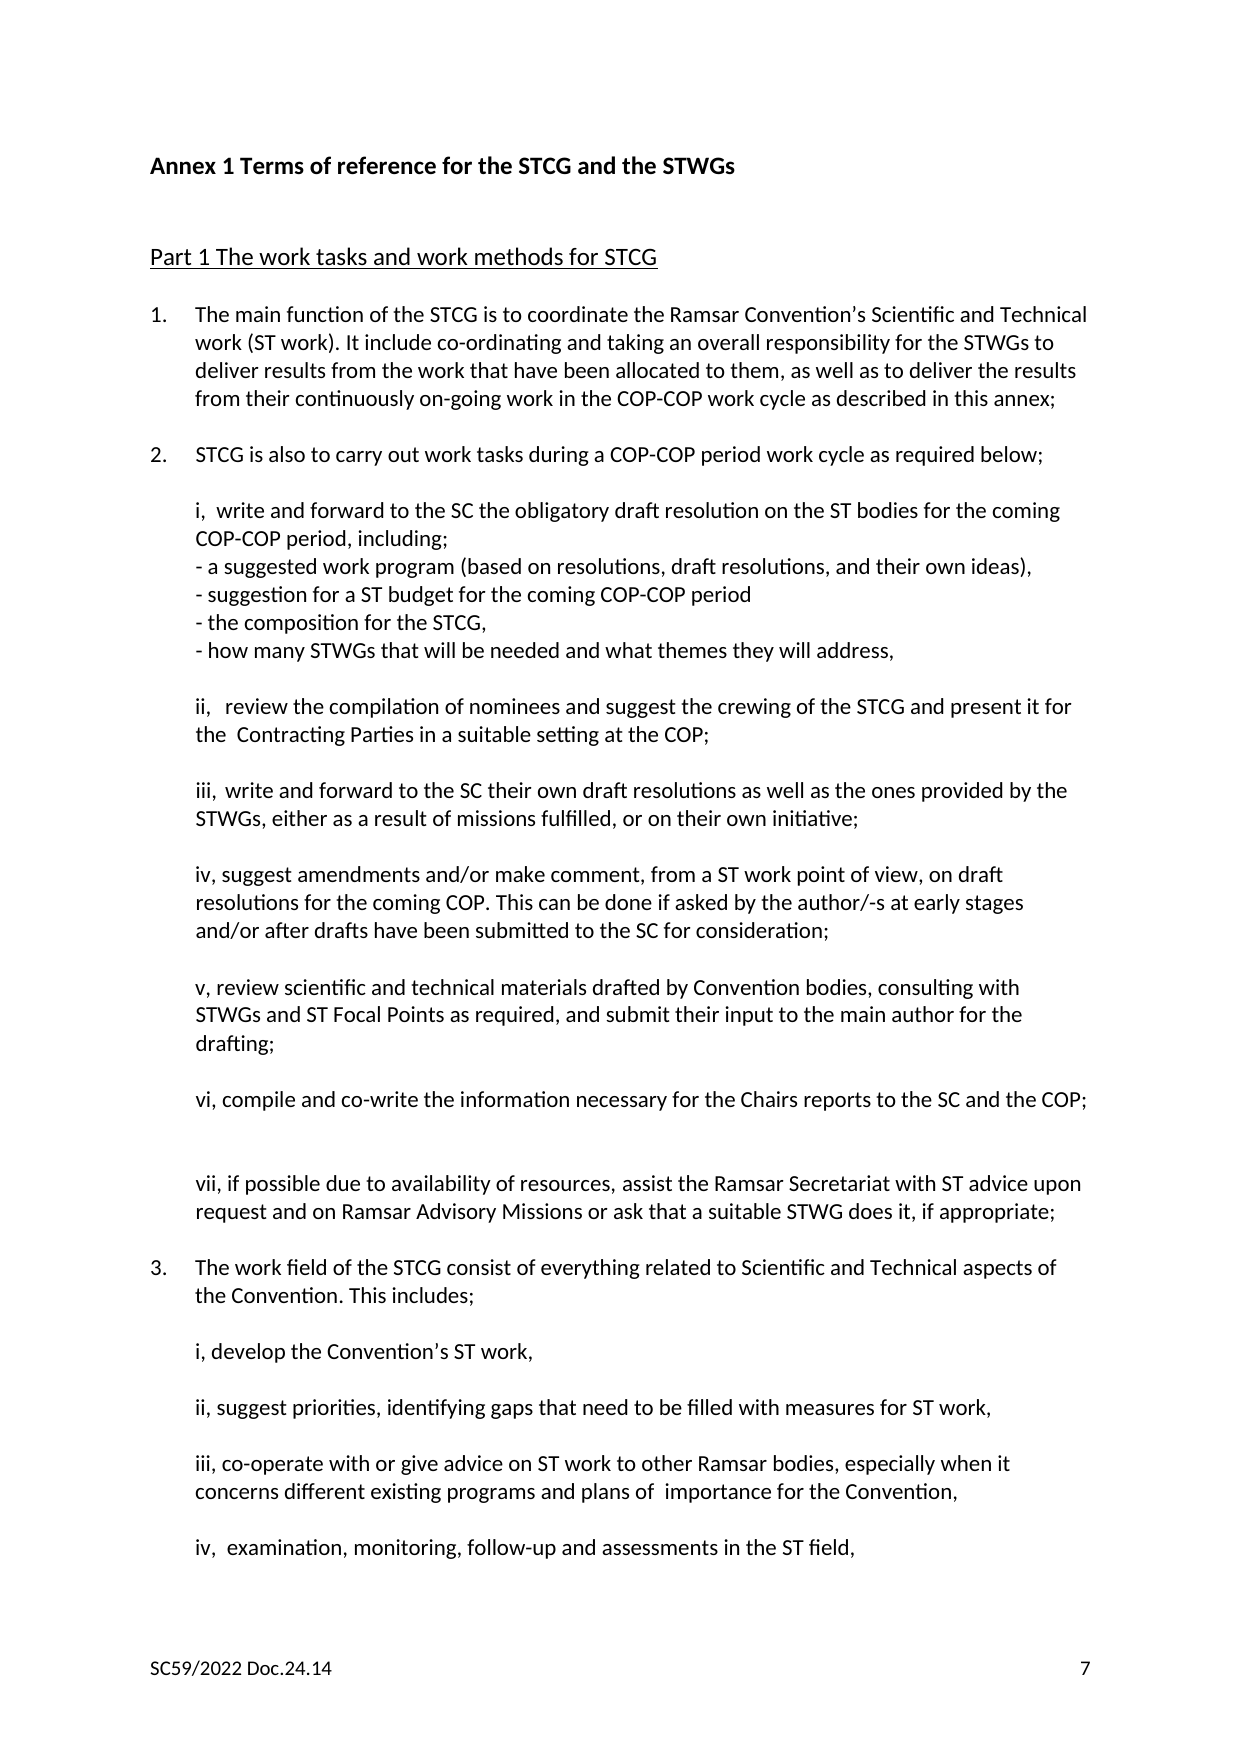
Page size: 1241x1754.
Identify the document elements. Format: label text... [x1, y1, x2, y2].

text vi, compile and co-write the information necessary for the Chairs reports to the SC and the COP; vii, if possible due to availability of resources, assist the Ramsar Secretariat with ST advice upon request and on Ramsar Advisory Missions or ask that a suitable STWG does it, if appropriate; [195, 1057, 1090, 1225]
text 2. STCG is also to carry out work tasks during a COP-COP period work cycle as required below; [150, 440, 1090, 496]
text v, review scientific and technical materials drafted by Convention bodies, consulting with STWGs and ST Focal Points as required, and submit their input to the main author for the drafting; [195, 973, 1090, 1057]
text Part 1 The work tasks and work methods for STCG [150, 242, 1090, 272]
text i, write and forward to the SC the obligatory draft resolution on the ST bodies for the coming COP-COP period, including; - a suggested work program (based on resolutions, draft resolutions, and their own ideas), - suggestion for a ST budget for the coming COP-COP period - the composition for the STCG, - how many STWGs that will be needed and what themes they will address, [195, 496, 1090, 692]
text 1. The main function of the STCG is to coordinate the Ramsar Convention’s Scientific and Technical work (ST work). It include co-ordinating and taking an overall responsibility for the STWGs to deliver results from the work that have been allocated to them, as well as to deliver the results from their continuously on-going work in the COP-COP work cycle as described in this annex; [150, 300, 1090, 412]
text ii, review the compilation of nominees and suggest the crewing of the STCG and present it for the Contracting Parties in a suitable setting at the COP; iii, write and forward to the SC their own draft resolutions as well as the ones provided by the STWGs, either as a result of missions fulfilled, or on their own initiative; [195, 692, 1090, 861]
text 3. The work field of the STCG consist of everything related to Scientific and Technical aspects of the Convention. This includes; [150, 1253, 1090, 1337]
text i, develop the Convention’s ST work, ii, suggest priorities, identifying gaps that need to be filled with measures for ST work, iii, co-operate with or give advice on ST work to other Ramsar bodies, especially when it concerns different existing programs and plans of importance for the Convention, iv, examination, monitoring, follow-up and assessments in the ST field, [195, 1337, 1090, 1589]
text iv, suggest amendments and/or make comment, from a ST work point of view, on draft resolutions for the coming COP. This can be done if asked by the author/-s at early stages and/or after drafts have been submitted to the SC for consideration; [195, 861, 1090, 944]
subtitle Annex 1 Terms of reference for the STCG and the STWGs [150, 150, 1090, 181]
